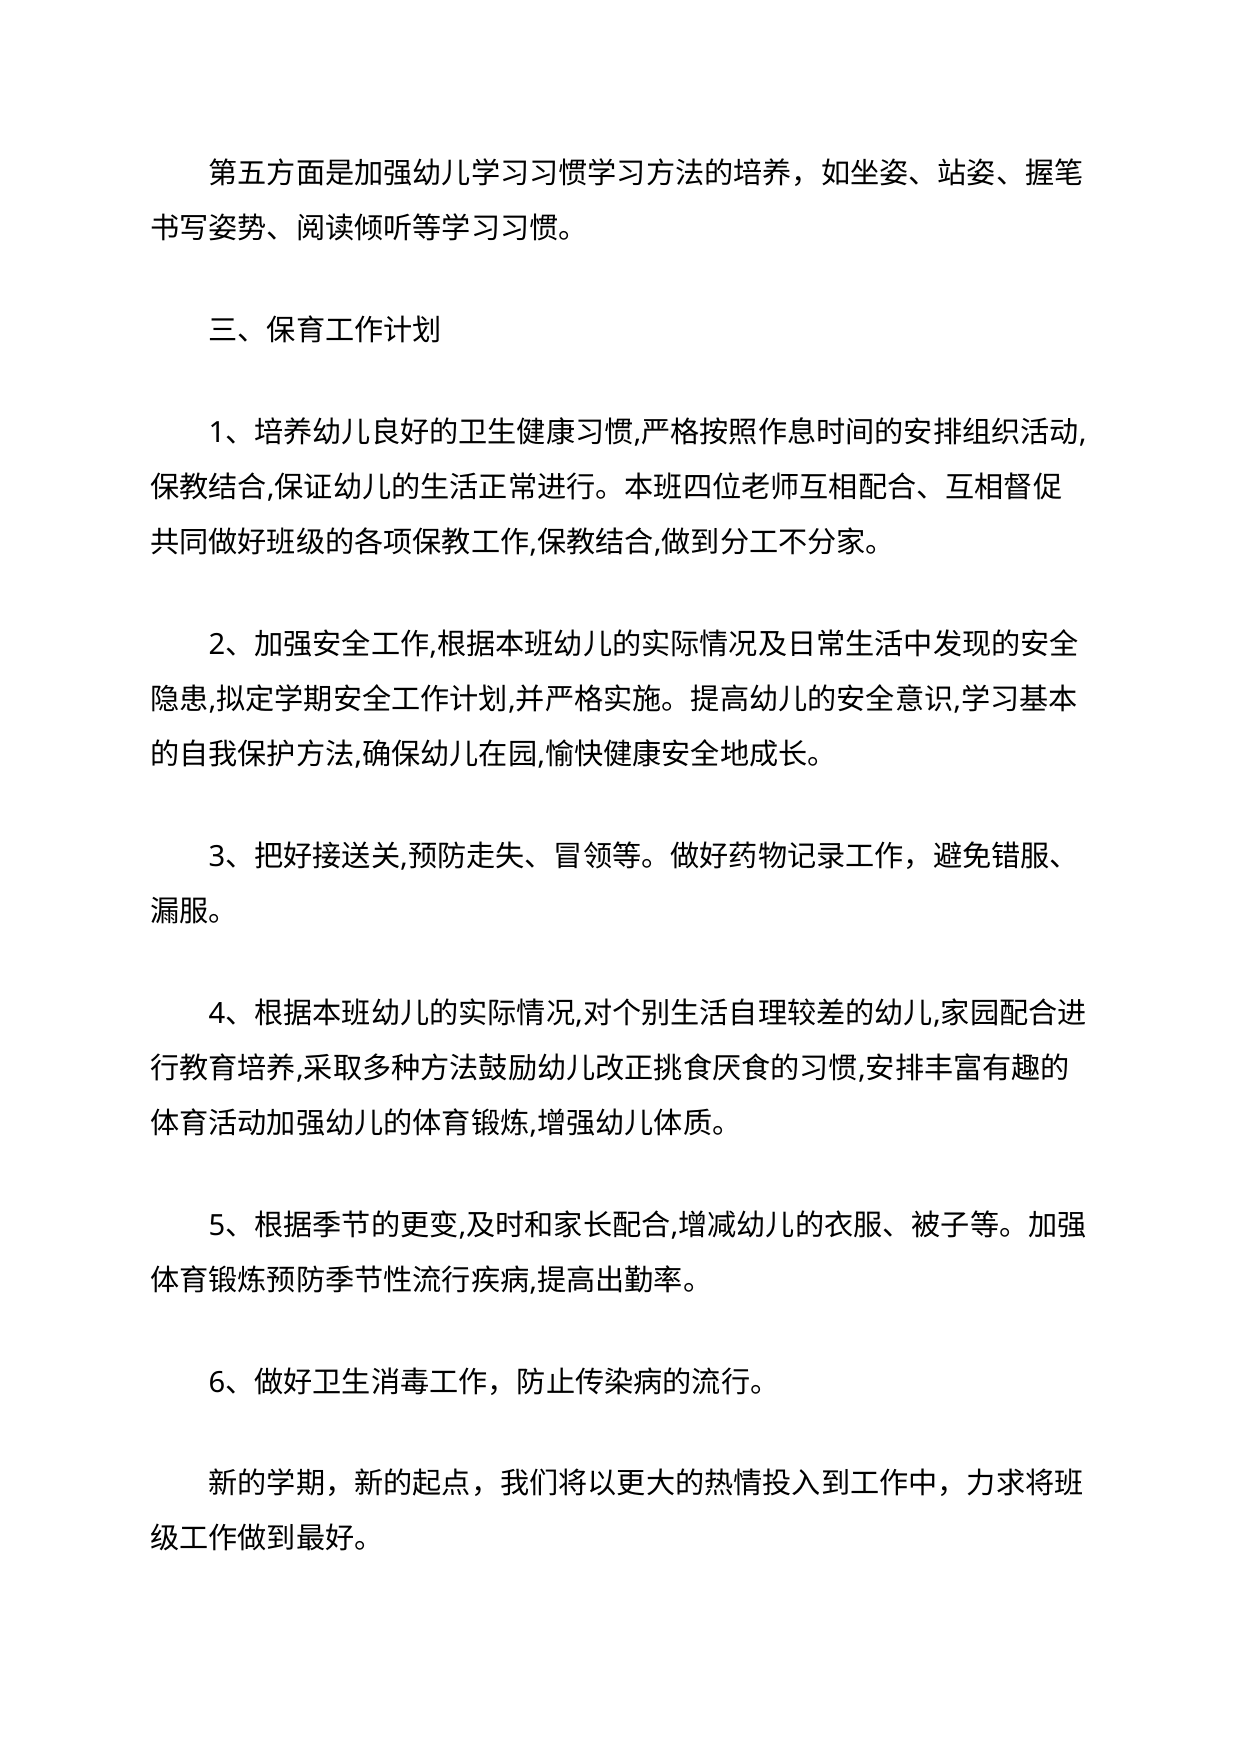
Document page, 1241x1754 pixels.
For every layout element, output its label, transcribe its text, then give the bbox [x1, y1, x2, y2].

text 三、保育工作计划 [150, 307, 1090, 349]
text 2、加强安全工作,根据本班幼儿的实际情况及日常生活中发现的安全隐患,拟定学期安全工作计划,并严格实施。提高幼儿的安全意识,学习基本的自我保护方法,确保幼儿在园,愉快健康安全地成长。 [150, 620, 1090, 773]
text 3、把好接送关,预防走失、冒领等。做好药物记录工作，避免错服、漏服。 [150, 832, 1090, 930]
text 1、培养幼儿良好的卫生健康习惯,严格按照作息时间的安排组织活动,保教结合,保证幼儿的生活正常进行。本班四位老师互相配合、互相督促共同做好班级的各项保教工作,保教结合,做到分工不分家。 [150, 408, 1090, 561]
text 第五方面是加强幼儿学习习惯学习方法的培养，如坐姿、站姿、握笔书写姿势、阅读倾听等学习习惯。 [150, 150, 1090, 247]
text 4、根据本班幼儿的实际情况,对个别生活自理较差的幼儿,家园配合进行教育培养,采取多种方法鼓励幼儿改正挑食厌食的习惯,安排丰富有趣的体育活动加强幼儿的体育锻炼,增强幼儿体质。 [150, 989, 1090, 1142]
text 6、做好卫生消毒工作，防止传染病的流行。 [150, 1358, 1090, 1401]
text 新的学期，新的起点，我们将以更大的热情投入到工作中，力求将班级工作做到最好。 [150, 1460, 1090, 1557]
text 5、根据季节的更变,及时和家长配合,增减幼儿的衣服、被子等。加强体育锻炼预防季节性流行疾病,提高出勤率。 [150, 1201, 1090, 1298]
